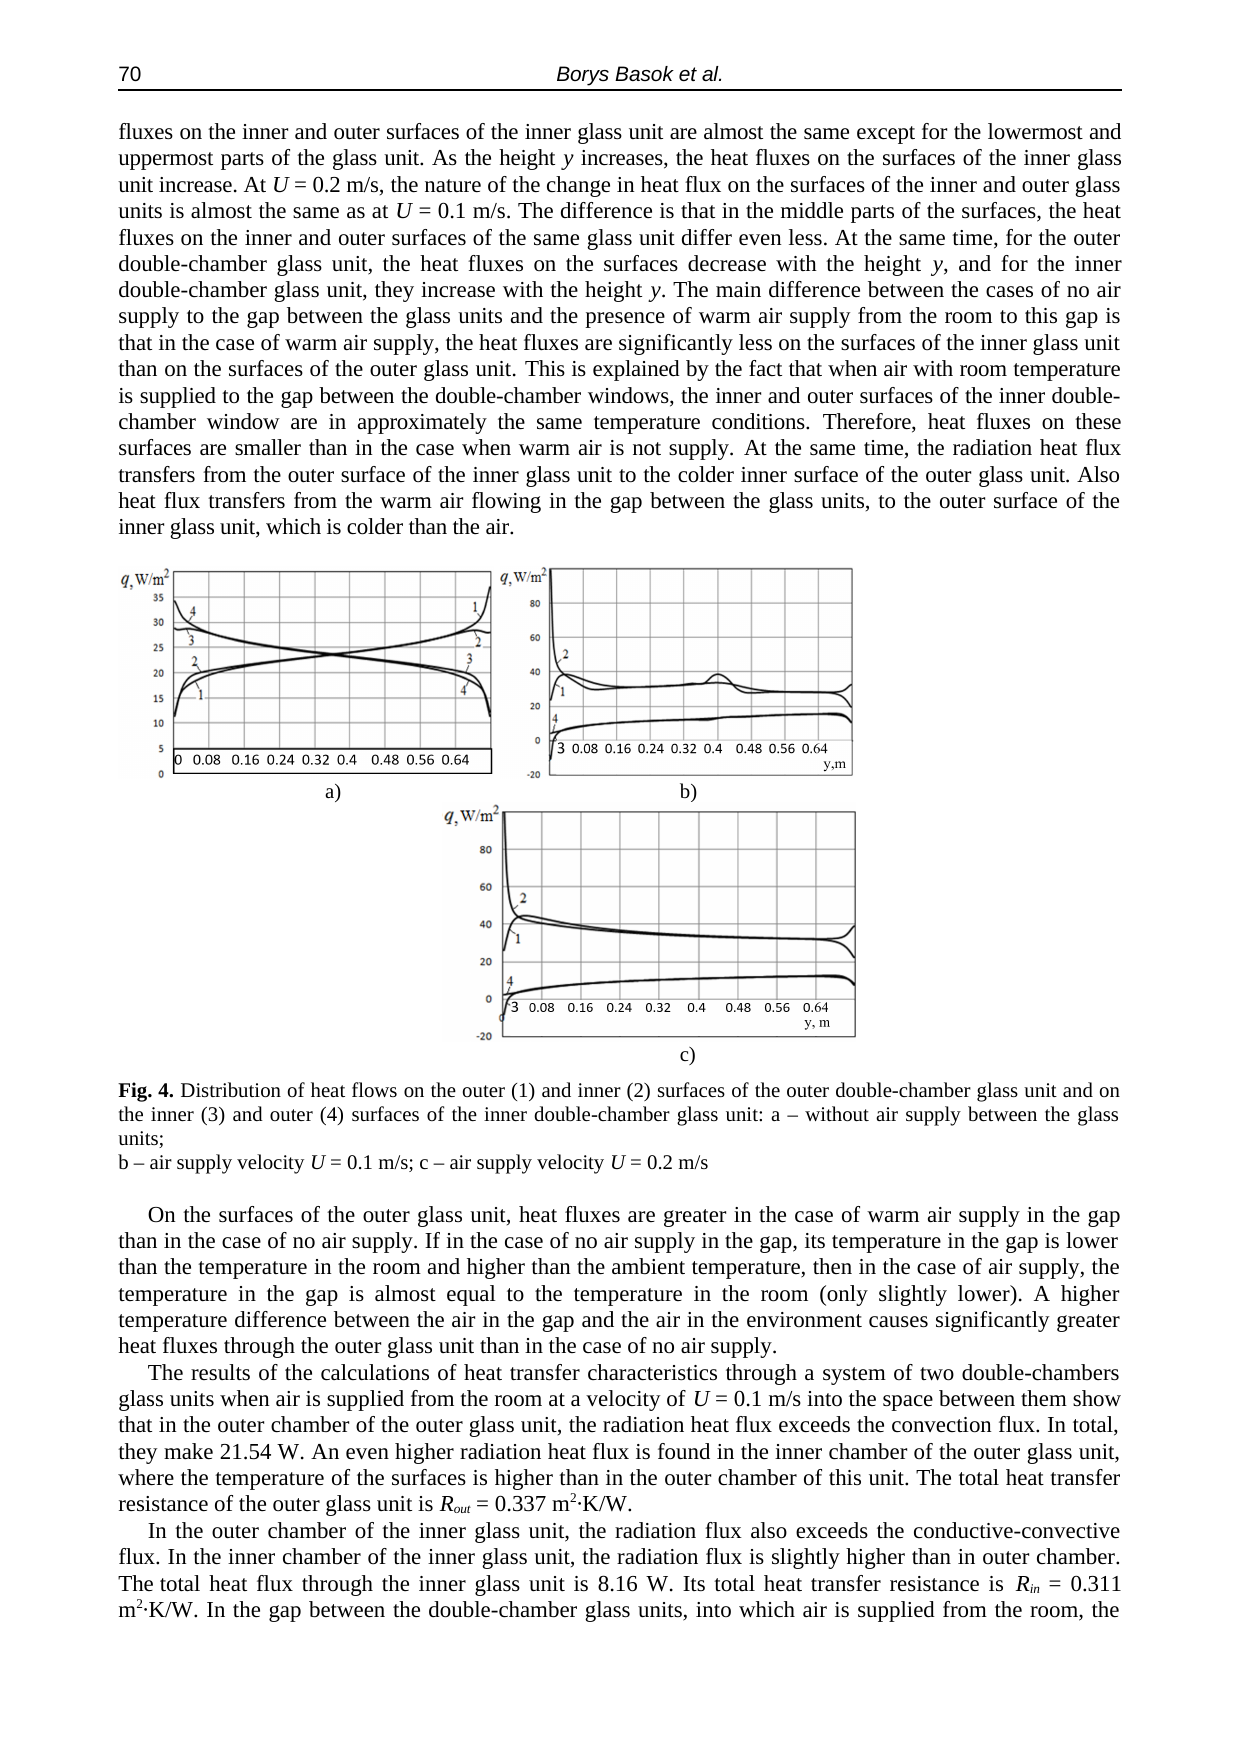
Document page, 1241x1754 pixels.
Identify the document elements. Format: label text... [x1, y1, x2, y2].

text On the surfaces of the outer glass unit, heat fluxes are greater in the case of warm air supply in the gap than in the case of no air supply. If in the case of no air supply in the gap, its temperature in the gap is lower than the temperature in the room and higher than the ambient temperature, then in the case of air supply, the temperature in the gap is almost equal to the temperature in the room (only slightly lower). A higher temperature difference between the air in the gap and the air in the environment causes significantly greater heat fluxes through the outer glass unit than in the case of no air supply. [118, 1201, 1122, 1359]
picture [441, 802, 857, 1042]
text Fig. 4. Distribution of heat flows on the outer (1) and inner (2) surfaces of the outer double-chamber glass unit and on the inner (3) and outer (4) surfaces of the inner double-chamber glass unit: a – without air supply between the glass units; b – air supply velocity U = 0.1 m/s; c – air supply velocity U = 0.2 m/s [118, 1078, 1122, 1174]
list a) b) [325, 779, 1122, 803]
picture [500, 566, 856, 779]
text c) [679, 1041, 1122, 1066]
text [118, 1517, 1122, 1622]
picture [118, 566, 495, 779]
text The results of the calculations of heat transfer characteristics through a system of two double-chambers glass units when air is supplied from the room at a velocity of U = 0.1 m/s into the space between them show that in the outer chamber of the outer glass unit, the radiation heat flux exceeds the convection flux. In total, they make 21.54 W. An even higher radiation heat flux is found in the inner chamber of the outer glass unit, where the temperature of the surfaces is higher than in the outer chamber of this unit. The total heat transfer resistance of the outer glass unit is Rout = 0.337 m2∙K/W. [118, 1359, 1122, 1517]
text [118, 118, 1122, 540]
